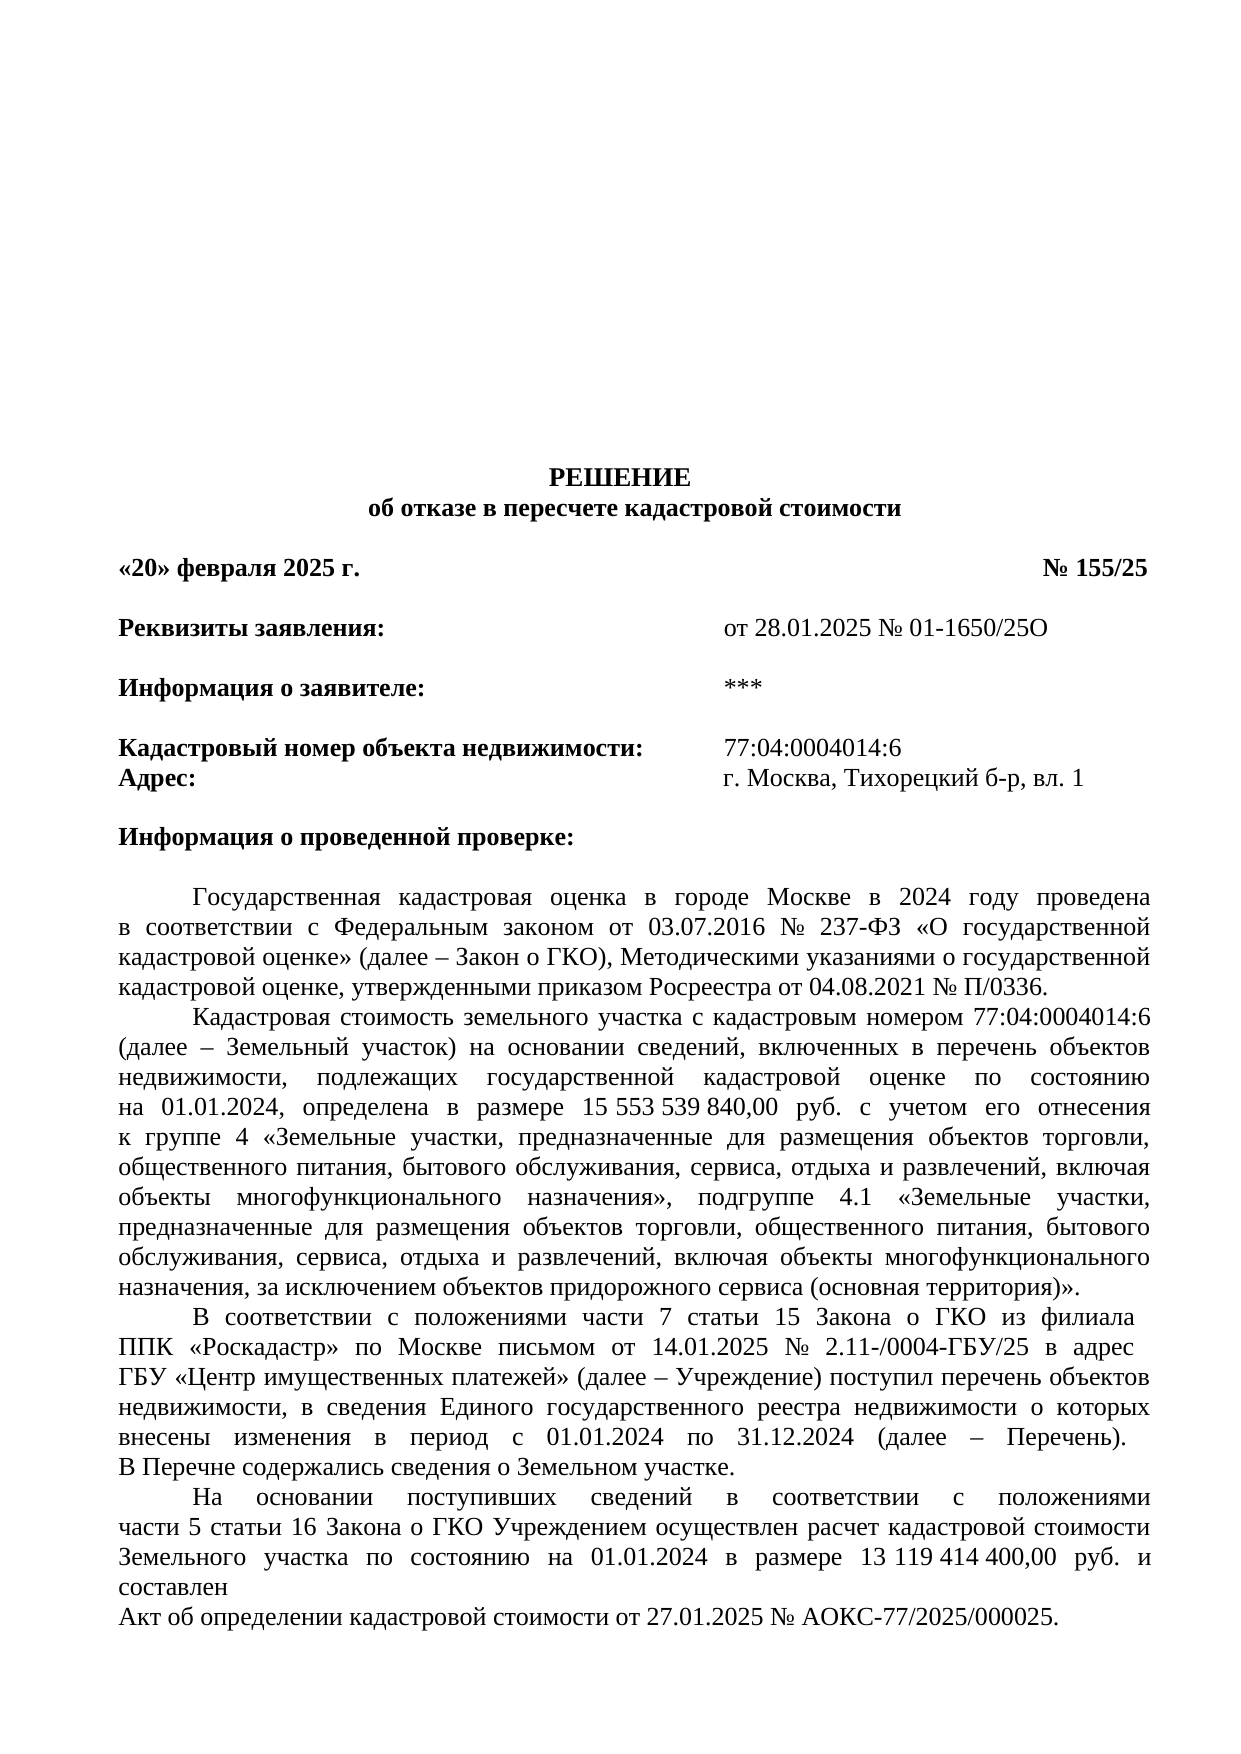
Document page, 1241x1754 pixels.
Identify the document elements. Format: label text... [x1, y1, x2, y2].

text Информация о проведенной проверке: [118, 821, 1152, 851]
text Информация о заявителе: *** [118, 672, 1152, 702]
text «20» февраля 2025 г. № 155/25 [118, 552, 1152, 582]
text Реквизиты заявления: от 28.01.2025 № 01-1650/25О [118, 612, 1152, 642]
text В соответствии с положениями части 7 статьи 15 Закона о ГКО из филиала ППК «Роскадастр» по Москве письмом от 14.01.2025 № 2.11-/0004-ГБУ/25 в адрес ГБУ «Центр имущественных платежей» (далее – Учреждение) поступил перечень объектов недвижимости, в сведения Единого государственного реестра недвижимости о которых внесены изменения в период с 01.01.2024 по 31.12.2024 (далее – Перечень). В Перечне содержались сведения о Земельном участке. [118, 1301, 1152, 1481]
text об отказе в пересчете кадастровой стоимости [118, 492, 1152, 522]
text Адрес: г. Москва, Тихорецкий б-р, вл. 1 [118, 762, 1152, 792]
text Государственная кадастровая оценка в городе Москве в 2024 году проведена в соответствии с Федеральным законом от 03.07.2016 № 237-ФЗ «О государственной кадастровой оценке» (далее – Закон о ГКО), Методическими указаниями о государственной кадастровой оценке, утвержденными приказом Росреестра от 04.08.2021 № П/0336. [118, 881, 1152, 1001]
text РЕШЕНИЕ [118, 461, 1122, 492]
text Кадастровая стоимость земельного участка с кадастровым номером 77:04:0004014:6 (далее – Земельный участок) на основании сведений, включенных в перечень объектов недвижимости, подлежащих государственной кадастровой оценке по состоянию на 01.01.2024, определена в размере 15 553 539 840,00 руб. с учетом его отнесения к группе 4 «Земельные участки, предназначенные для размещения объектов торговли, общественного питания, бытового обслуживания, сервиса, отдыха и развлечений, включая объекты многофункционального назначения», подгруппе 4.1 «Земельные участки, предназначенные для размещения объектов торговли, общественного питания, бытового обслуживания, сервиса, отдыха и развлечений, включая объекты многофункционального назначения, за исключением объектов придорожного сервиса (основная территория)». [118, 1001, 1152, 1301]
text На основании поступивших сведений в соответствии с положениями части 5 статьи 16 Закона о ГКО Учреждением осуществлен расчет кадастровой стоимости Земельного участка по состоянию на 01.01.2024 в размере 13 119 414 400,00 руб. и составлен Акт об определении кадастровой стоимости от 27.01.2025 № АОКС-77/2025/000025. [118, 1481, 1152, 1631]
text Кадастровый номер объекта недвижимости: 77:04:0004014:6 [118, 732, 1152, 762]
